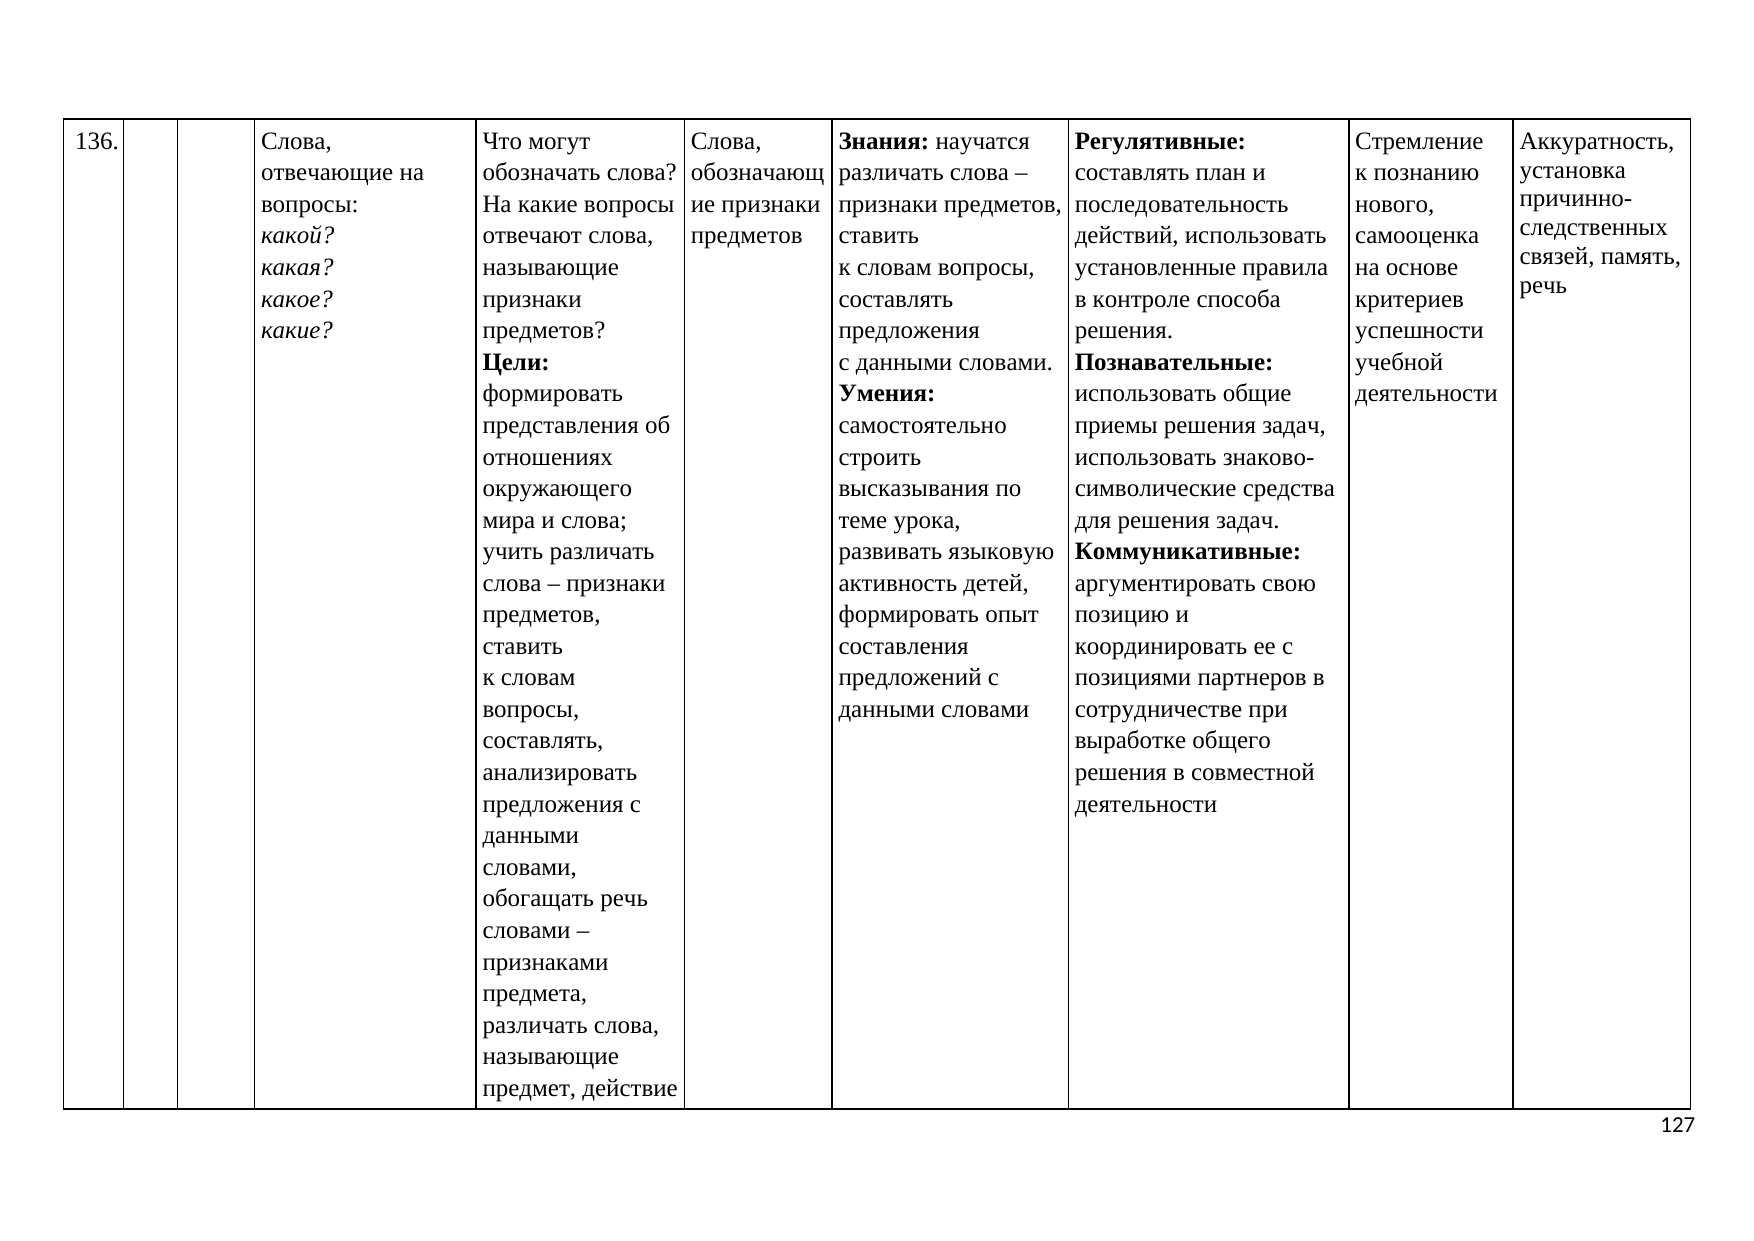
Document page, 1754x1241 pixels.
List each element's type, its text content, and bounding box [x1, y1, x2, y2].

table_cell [1350, 120, 1512, 1108]
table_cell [477, 120, 684, 1108]
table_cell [255, 120, 475, 1108]
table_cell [833, 120, 1068, 1108]
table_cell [685, 120, 831, 1108]
table_cell 136. [64, 120, 123, 1108]
table_cell [124, 120, 177, 1108]
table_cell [1069, 120, 1348, 1108]
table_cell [1514, 120, 1690, 1108]
table_cell [178, 120, 254, 1108]
